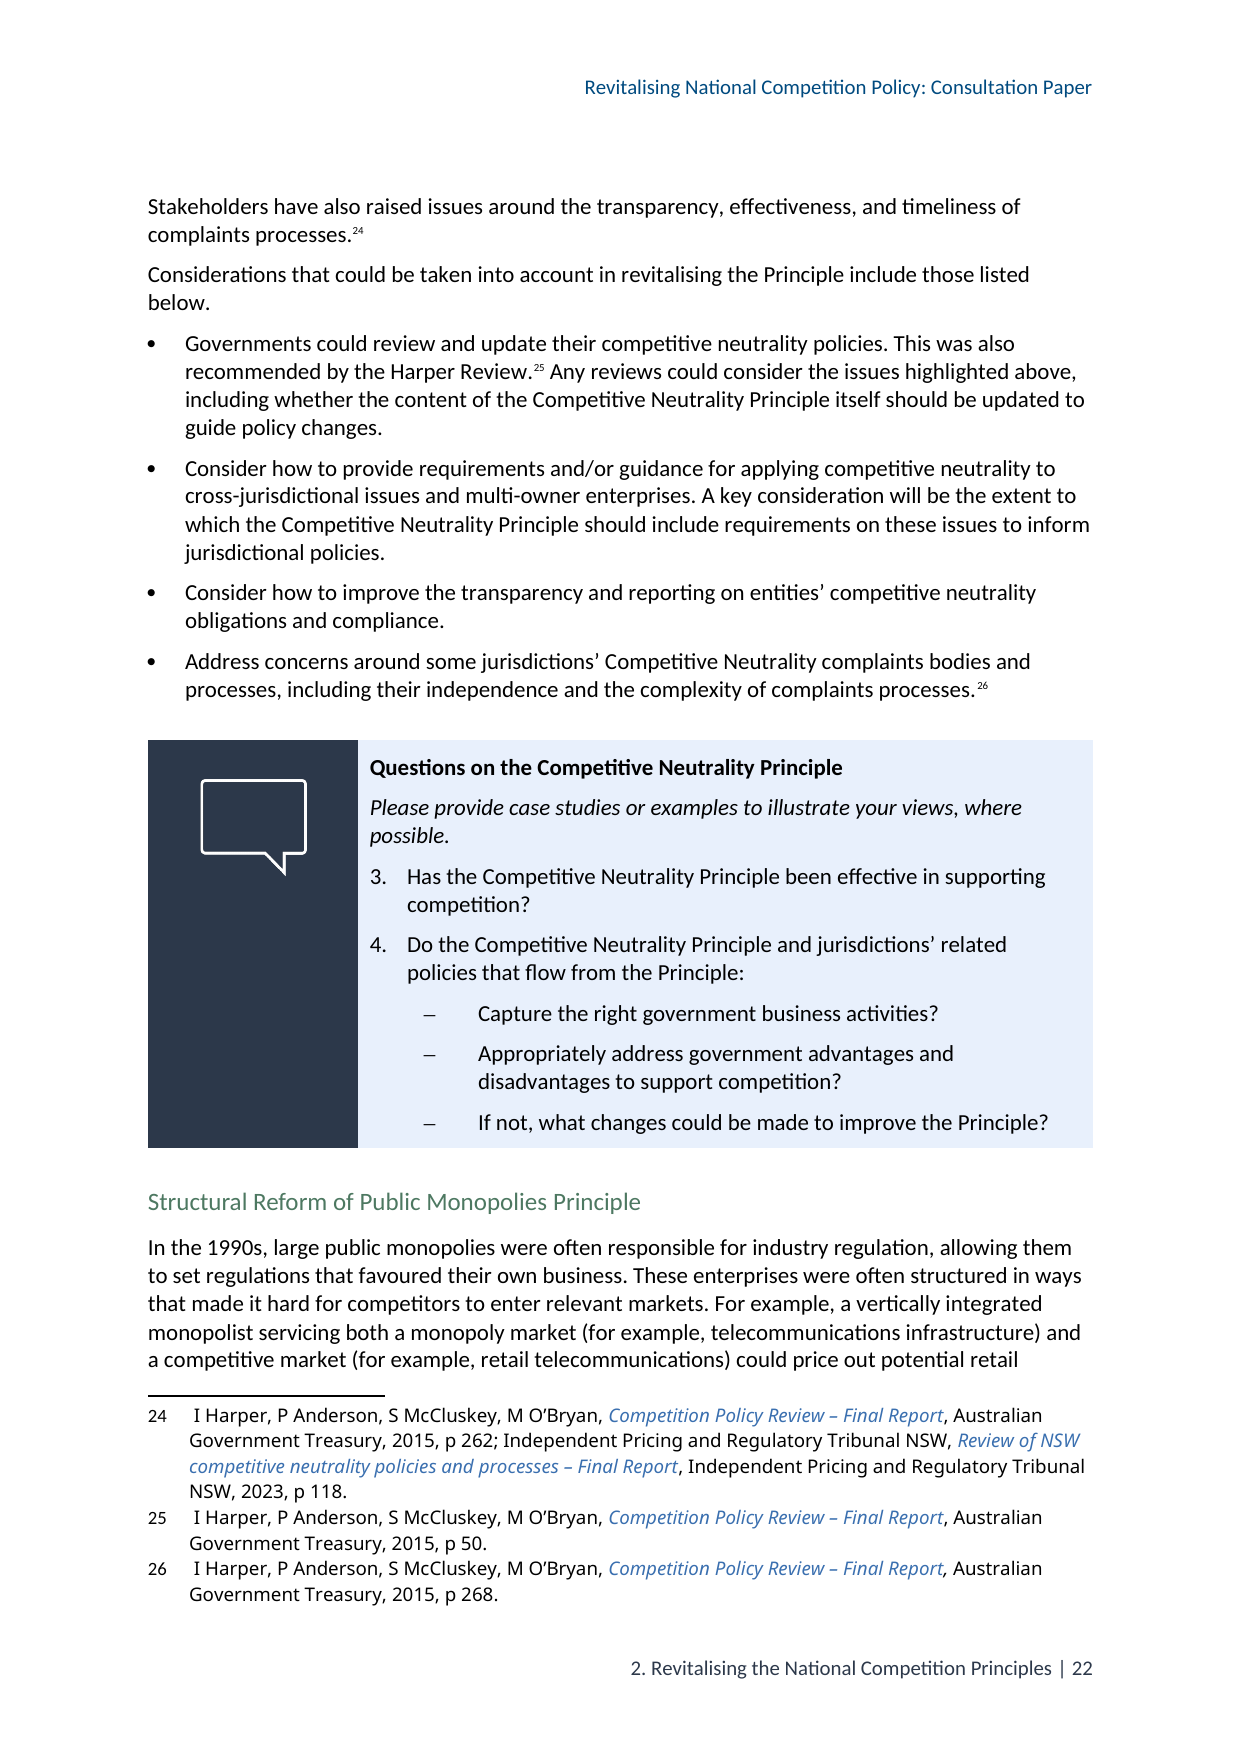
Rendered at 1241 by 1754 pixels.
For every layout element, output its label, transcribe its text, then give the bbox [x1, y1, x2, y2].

list Consider how to provide requirements and/or guidance for applying competitive neutrality to cross-jurisdictional issues and multi-owner enterprises. A key consideration will be the extent to which the Competitive Neutrality Principle should include requirements on these issues to inform jurisdictional policies. [148, 454, 1093, 566]
text Stakeholders have also raised issues around the transparency, effectiveness, and timeliness of complaints processes. [148, 192, 1093, 248]
list Governments could review and update their competitive neutrality policies. This was also recommended by the Harper Review. Any reviews could consider the issues highlighted above, including whether the content of the Competitive Neutrality Principle itself should be updated to guide policy changes. [148, 329, 1093, 441]
text Structural Reform of Public Monopolies Principle [148, 1186, 1093, 1217]
table_header [148, 740, 358, 1148]
list Consider how to improve the transparency and reporting on entities’ competitive neutrality obligations and compliance. [148, 578, 1093, 634]
picture [178, 752, 328, 903]
list Address concerns around some jurisdictions’ Competitive Neutrality complaints bodies and processes, including their independence and the complexity of complaints processes. [148, 647, 1093, 703]
text Considerations that could be taken into account in revitalising the Principle include those listed below. [148, 261, 1093, 317]
table_header Questions on the Competitive Neutrality Principle Please provide case studies or examples to illustrate your views, where possible. Has the Competitive Neutrality Principle been effective in supporting competition? Do the Competitive Neutrality Principle and jurisdictions’ related policies that flow from the Principle: Capture the right government business activities? Appropriately address government advantages and disadvantages to support competition? If not, what changes could be made to improve the Principle? [358, 740, 1093, 1148]
